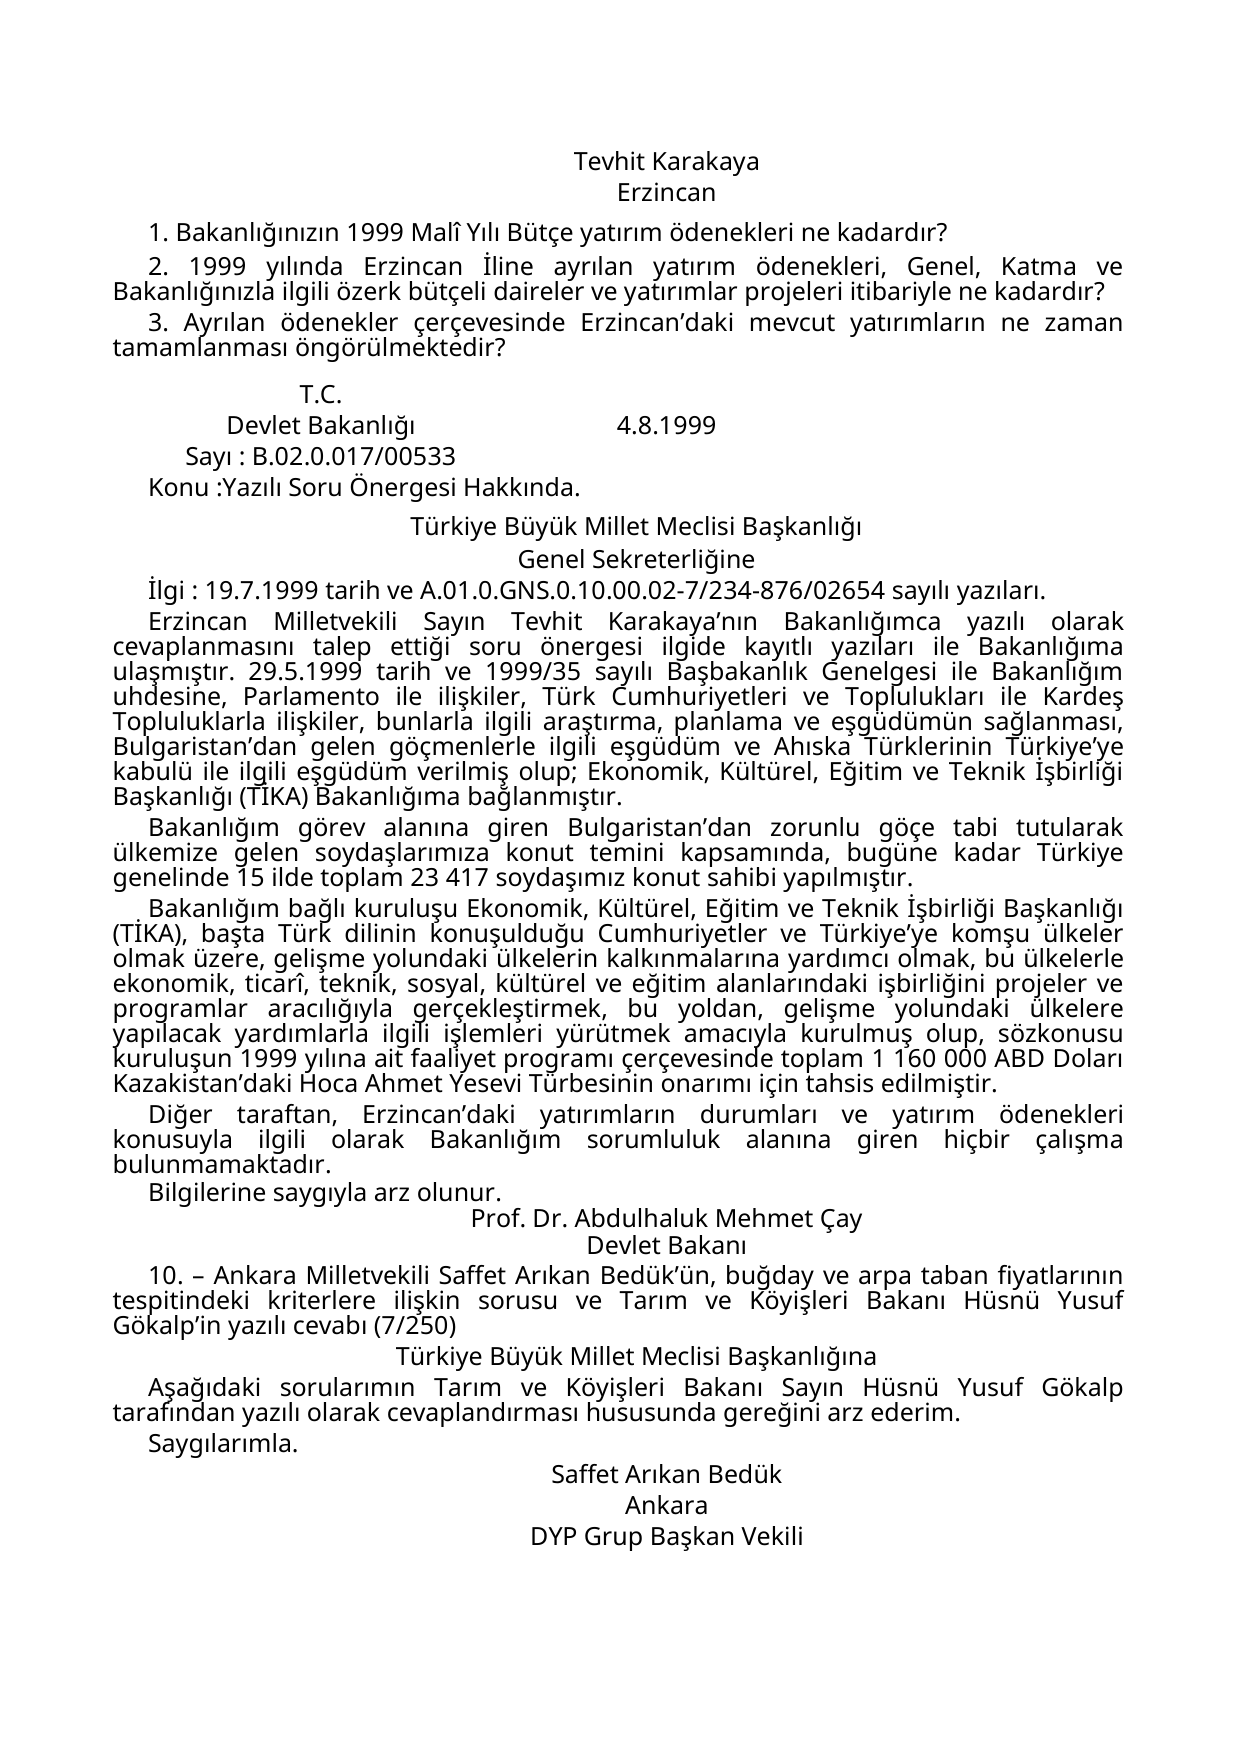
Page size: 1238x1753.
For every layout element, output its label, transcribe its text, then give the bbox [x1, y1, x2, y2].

text Konu :Yazılı Soru Önergesi Hakkında. [112, 476, 1125, 501]
text Genel Sekreterliğine [112, 549, 1125, 574]
text Tevhit Karakaya [112, 150, 1125, 175]
text Sayı : B.02.0.017/00533 [112, 445, 1125, 470]
text Bilgilerine saygıyla arz olunur. [112, 1184, 1125, 1205]
text 3. Ayrılan ödenekler çerçevesinde Erzincan’daki mevcut yatırımların ne zaman tamamlanması öngörülmektedir? [112, 311, 1125, 361]
text Saffet Arıkan Bedük [112, 1463, 1125, 1488]
text Bakanlığım bağlı kuruluşu Ekonomik, Kültürel, Eğitim ve Teknik İşbirliği Başkanlığı (TİKA), başta Türk dilinin konuşulduğu Cumhuriyetler ve Türkiye’ye komşu ülkeler olmak üzere, gelişme yolundaki ülkelerin kalkınmalarına yardımcı olmak, bu ülkelerle ekonomik, ticarî, teknik, sosyal, kültürel ve eğitim alanlarındaki işbirliğini projeler ve programlar aracılığıyla gerçekleştirmek, bu yoldan, gelişme yolundaki ülkelere yapılacak yardımlarla ilgili işlemleri yürütmek amacıyla kurulmuş olup, sözkonusu kuruluşun 1999 yılına ait faaliyet programı çerçevesinde toplam 1 160 000 ABD Doları Kazakistan’daki Hoca Ahmet Yesevi Türbesinin onarımı için tahsis edilmiştir. [112, 897, 1125, 1097]
text Devlet Bakanı [112, 1238, 1125, 1259]
text Erzincan [112, 181, 1125, 206]
text Türkiye Büyük Millet Meclisi Başkanlığına [112, 1346, 1125, 1371]
text DYP Grup Başkan Vekili [112, 1525, 1125, 1550]
text Devlet Bakanlığı 4.8.1999 [112, 414, 1125, 439]
text Prof. Dr. Abdulhaluk Mehmet Çay [823, 1211, 1125, 1232]
text İlgi : 19.7.1999 tarih ve A.01.0.GNS.0.10.00.02-7/234-876/02654 sayılı yazıları. [112, 579, 1125, 604]
text 10. – Ankara Milletvekili Saffet Arıkan Bedük’ün, buğday ve arpa taban fiyatlarının tespitindeki kriterlere ilişkin sorusu ve Tarım ve Köyişleri Bakanı Hüsnü Yusuf Gökalp’in yazılı cevabı (7/250) [112, 1264, 1125, 1339]
text Bakanlığım görev alanına giren Bulgaristan’dan zorunlu göçe tabi tutularak ülkemize gelen soydaşlarımıza konut temini kapsamında, bugüne kadar Türkiye genelinde 15 ilde toplam 23 417 soydaşımız konut sahibi yapılmıştır. [112, 816, 1125, 891]
text T.C. [112, 383, 1125, 408]
text Prof. Dr. Abdulhaluk Mehmet Çay [112, 1211, 829, 1232]
text Aşağıdaki sorularımın Tarım ve Köyişleri Bakanı Sayın Hüsnü Yusuf Gökalp tarafından yazılı olarak cevaplandırması hususunda gereğini arz ederim. [112, 1376, 1125, 1426]
text Türkiye Büyük Millet Meclisi Başkanlığı [112, 507, 1125, 543]
text Erzincan Milletvekili Sayın Tevhit Karakaya’nın Bakanlığımca yazılı olarak cevaplanmasını talep ettiği soru önergesi ilgide kayıtlı yazıları ile Bakanlığıma ulaşmıştır. 29.5.1999 tarih ve 1999/35 sayılı Başbakanlık Genelgesi ile Bakanlığım uhdesine, Parlamento ile ilişkiler, Türk Cumhuriyetleri ve Toplulukları ile Kardeş Topluluklarla ilişkiler, bunlarla ilgili araştırma, planlama ve eşgüdümün sağlanması, Bulgaristan’dan gelen göçmenlerle ilgili eşgüdüm ve Ahıska Türklerinin Türkiye’ye kabulü ile ilgili eşgüdüm verilmiş olup; Ekonomik, Kültürel, Eğitim ve Teknik İşbirliği Başkanlığı (TİKA) Bakanlığıma bağlanmıştır. [112, 611, 1125, 811]
text Diğer taraftan, Erzincan’daki yatırımların durumları ve yatırım ödenekleri konusuyla ilgili olarak Bakanlığım sorumluluk alanına giren hiçbir çalışma bulunmamaktadır. [112, 1103, 1125, 1178]
text 1. Bakanlığınızın 1999 Malî Yılı Bütçe yatırım ödenekleri ne kadardır? [112, 212, 1125, 249]
text 2. 1999 yılında Erzincan İline ayrılan yatırım ödenekleri, Genel, Katma ve Bakanlığınızla ilgili özerk bütçeli daireler ve yatırımlar projeleri itibariyle ne kadardır? [112, 255, 1125, 305]
text Ankara [112, 1494, 1125, 1519]
text Saygılarımla. [112, 1432, 1125, 1457]
